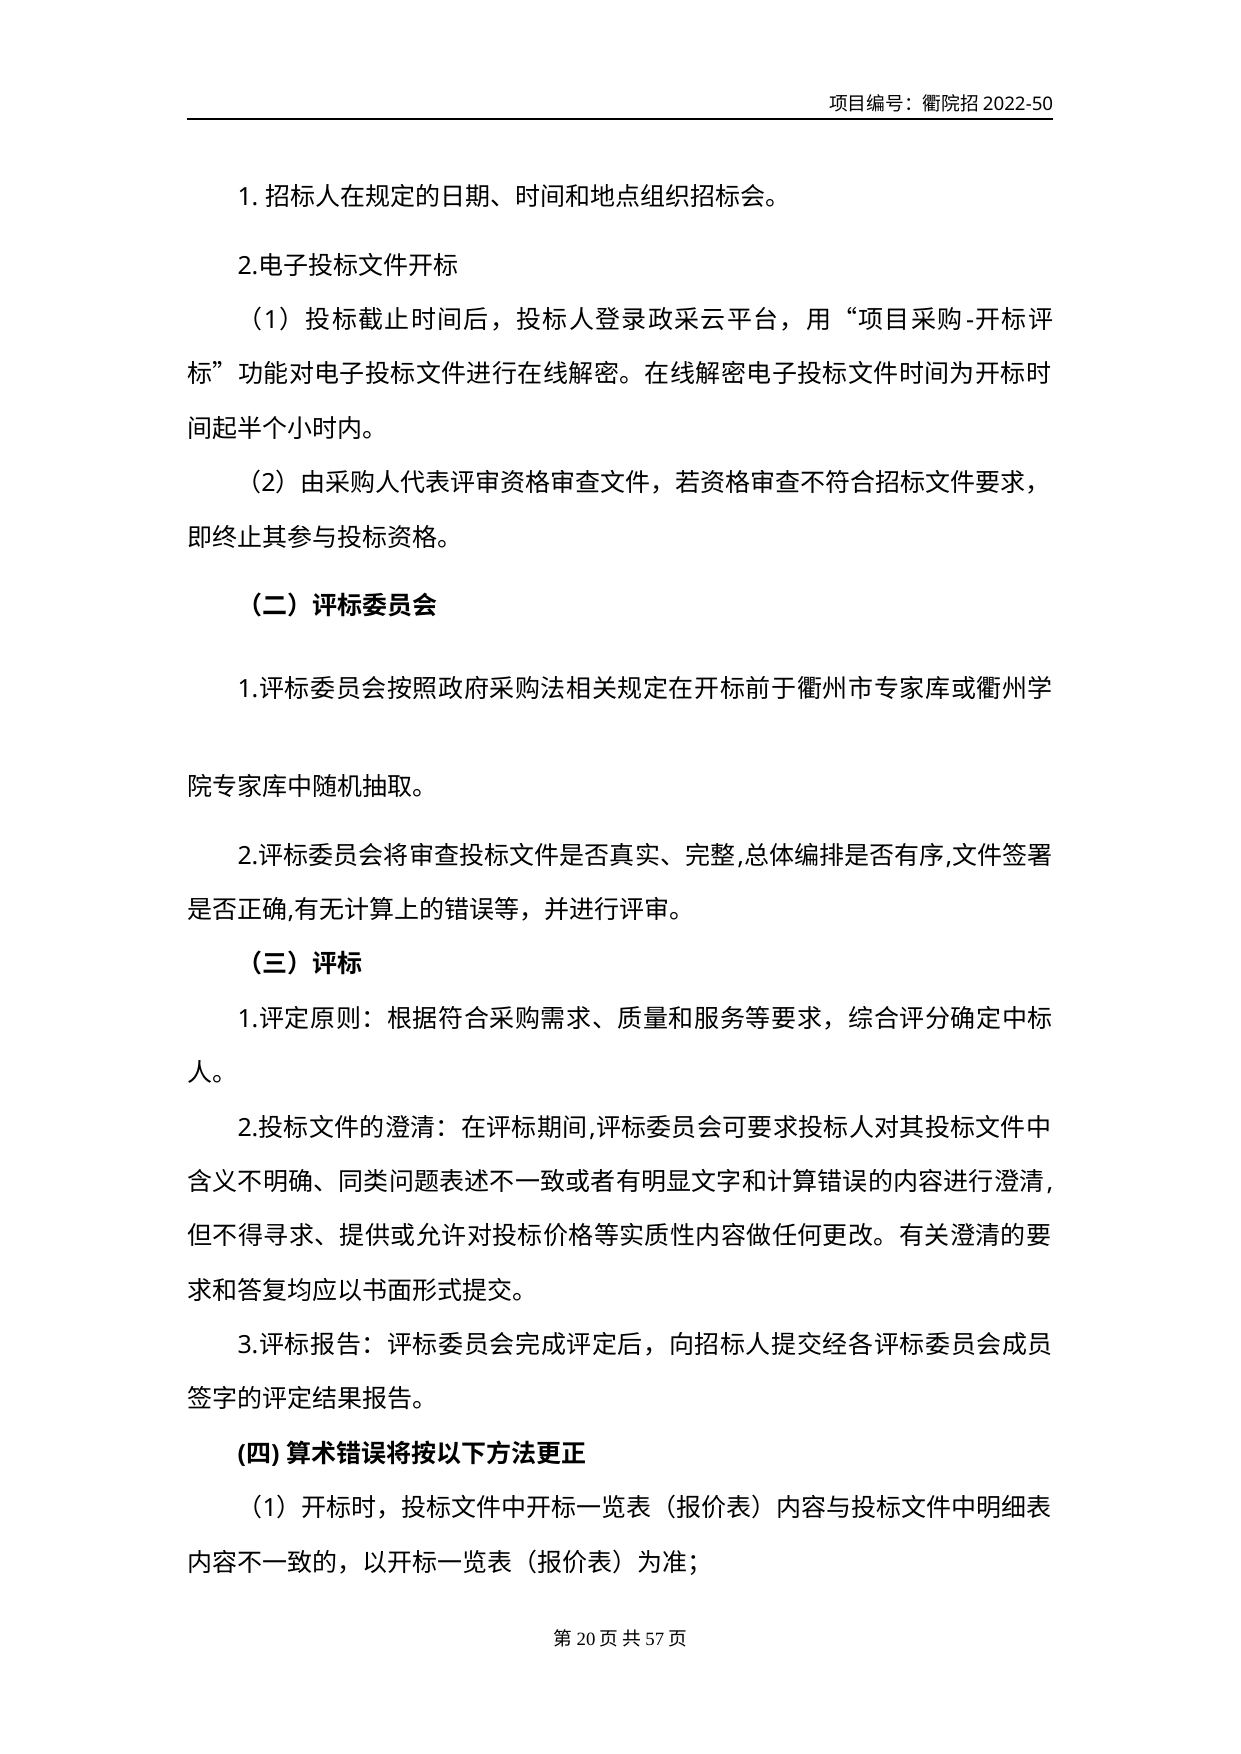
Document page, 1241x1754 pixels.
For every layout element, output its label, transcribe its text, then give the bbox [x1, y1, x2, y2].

text 2.投标文件的澄清：在评标期间,评标委员会可要求投标人对其投标文件中含义不明确、同类问题表述不一致或者有明显文字和计算错误的内容进行澄清,但不得寻求、提供或允许对投标价格等实质性内容做任何更改。有关澄清的要求和答复均应以书面形式提交。 [187, 1107, 1053, 1306]
text （1）开标时，投标文件中开标一览表（报价表）内容与投标文件中明细表内容不一致的，以开标一览表（报价表）为准； [187, 1488, 1053, 1578]
text （2）由采购人代表评审资格审查文件，若资格审查不符合招标文件要求，即终止其参与投标资格。 [187, 463, 1053, 553]
text 1. 招标人在规定的日期、时间和地点组织招标会。 [187, 162, 1053, 227]
text (四) 算术错误将按以下方法更正 [187, 1433, 1053, 1469]
text 1.评标委员会按照政府采购法相关规定在开标前于衢州市专家库或衢州学院专家库中随机抽取。 [187, 654, 1053, 817]
text （1）投标截止时间后，投标人登录政采云平台，用“项目采购-开标评标”功能对电子投标文件进行在线解密。在线解密电子投标文件时间为开标时间起半个小时内。 [187, 299, 1053, 444]
text 2.电子投标文件开标 [187, 245, 1053, 281]
text 3.评标报告：评标委员会完成评定后，向招标人提交经各评标委员会成员签字的评定结果报告。 [187, 1324, 1053, 1415]
text （三）评标 [187, 944, 1053, 980]
text 1.评定原则：根据符合采购需求、质量和服务等要求，综合评分确定中标人。 [187, 998, 1053, 1089]
text 2.评标委员会将审查投标文件是否真实、完整,总体编排是否有序,文件签署是否正确,有无计算上的错误等，并进行评审。 [187, 835, 1053, 926]
text （二）评标委员会 [187, 571, 1053, 636]
